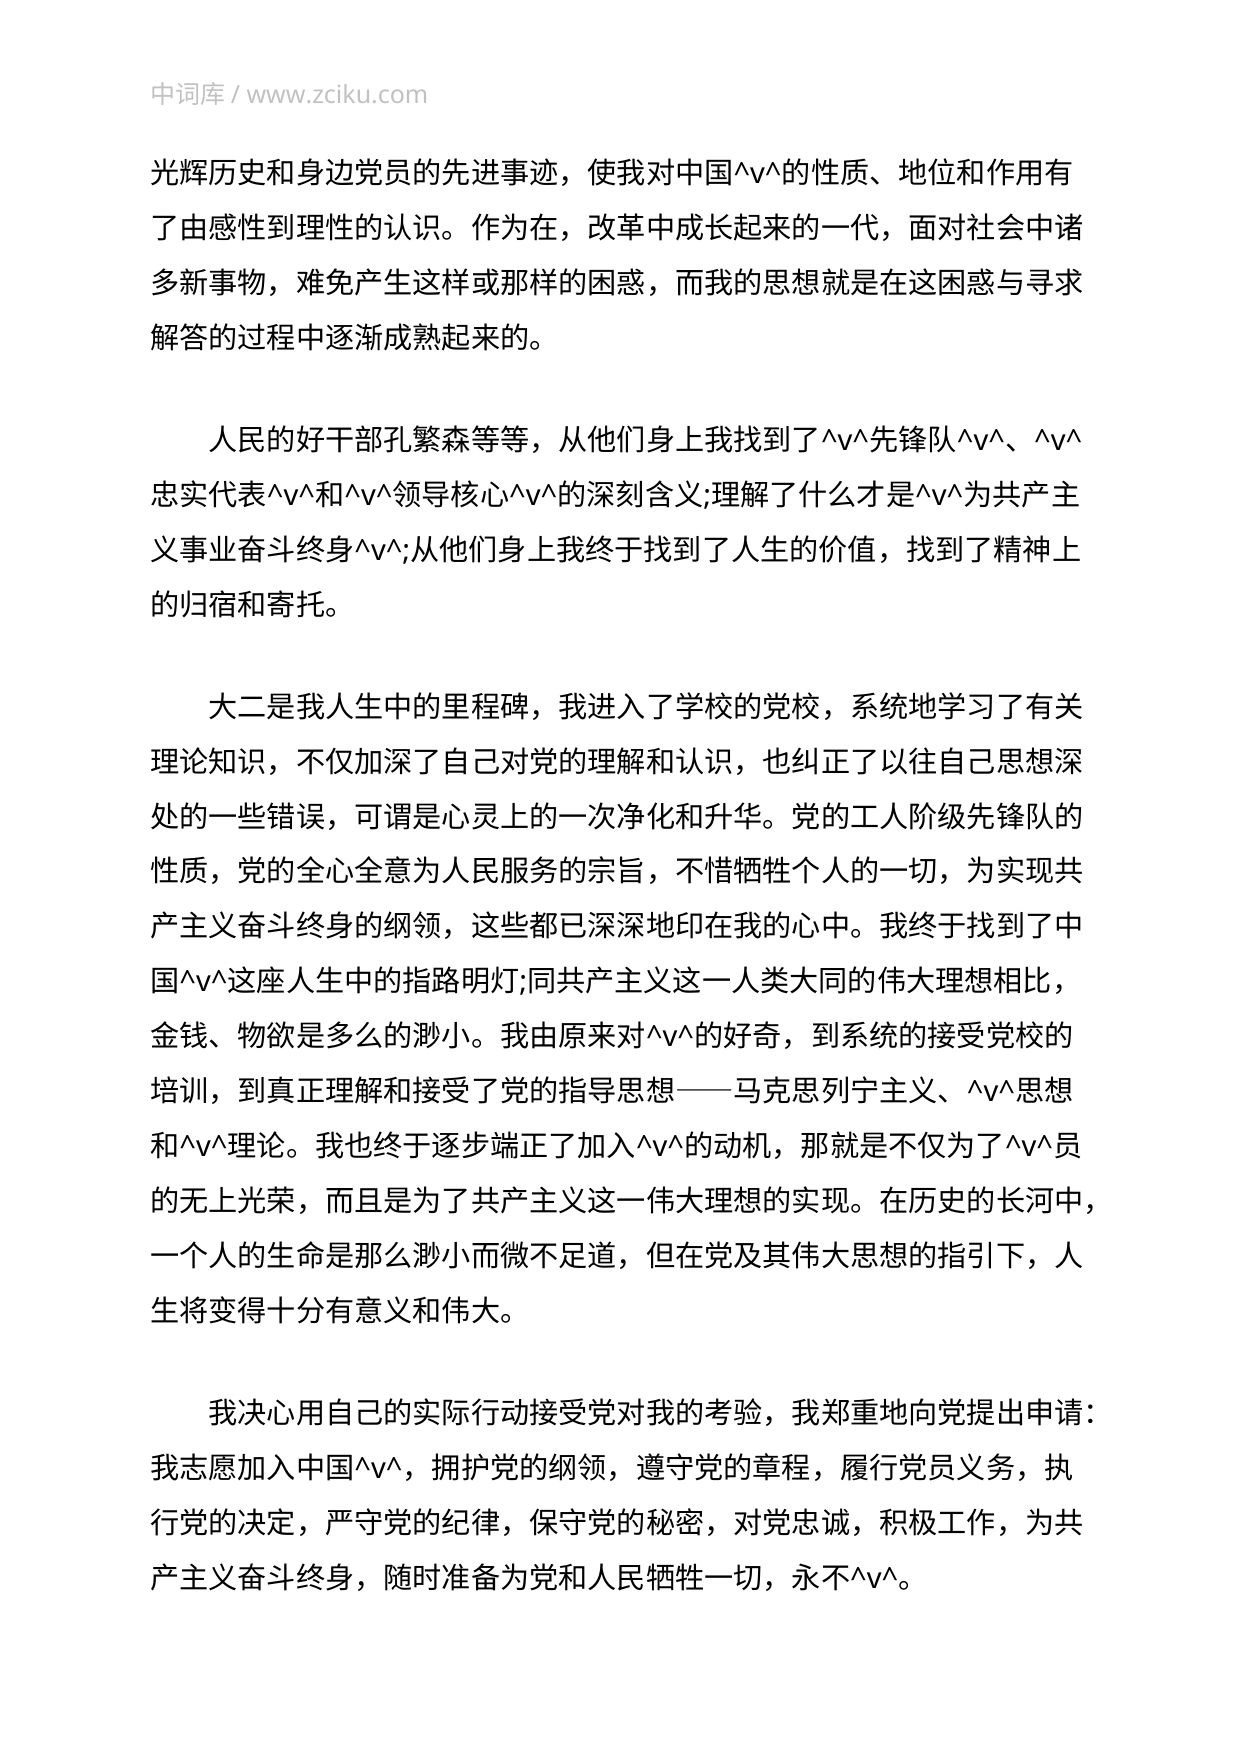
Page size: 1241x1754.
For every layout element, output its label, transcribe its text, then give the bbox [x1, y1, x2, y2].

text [150, 150, 1090, 357]
text 人民的好干部孔繁森等等，从他们身上我找到了^v^先锋队^v^、^v^忠实代表^v^和^v^领导核心^v^的深刻含义;理解了什么才是^v^为共产主义事业奋斗终身^v^;从他们身上我终于找到了人生的价值，找到了精神上的归宿和寄托。 [150, 417, 1090, 624]
text 我决心用自己的实际行动接受党对我的考验，我郑重地向党提出申请：我志愿加入中国^v^，拥护党的纲领，遵守党的章程，履行党员义务，执行党的决定，严守党的纪律，保守党的秘密，对党忠诚，积极工作，为共产主义奋斗终身，随时准备为党和人民牺牲一切，永不^v^。 [150, 1389, 1090, 1597]
text 大二是我人生中的里程碑，我进入了学校的党校，系统地学习了有关理论知识，不仅加深了自己对党的理解和认识，也纠正了以往自己思想深处的一些错误，可谓是心灵上的一次净化和升华。党的工人阶级先锋队的性质，党的全心全意为人民服务的宗旨，不惜牺牲个人的一切，为实现共产主义奋斗终身的纲领，这些都已深深地印在我的心中。我终于找到了中国^v^这座人生中的指路明灯;同共产主义这一人类大同的伟大理想相比，金钱、物欲是多么的渺小。我由原来对^v^的好奇，到系统的接受党校的培训，到真正理解和接受了党的指导思想——马克思列宁主义、^v^思想和^v^理论。我也终于逐步端正了加入^v^的动机，那就是不仅为了^v^员的无上光荣，而且是为了共产主义这一伟大理想的实现。在历史的长河中，一个人的生命是那么渺小而微不足道，但在党及其伟大思想的指引下，人生将变得十分有意义和伟大。 [150, 683, 1090, 1330]
